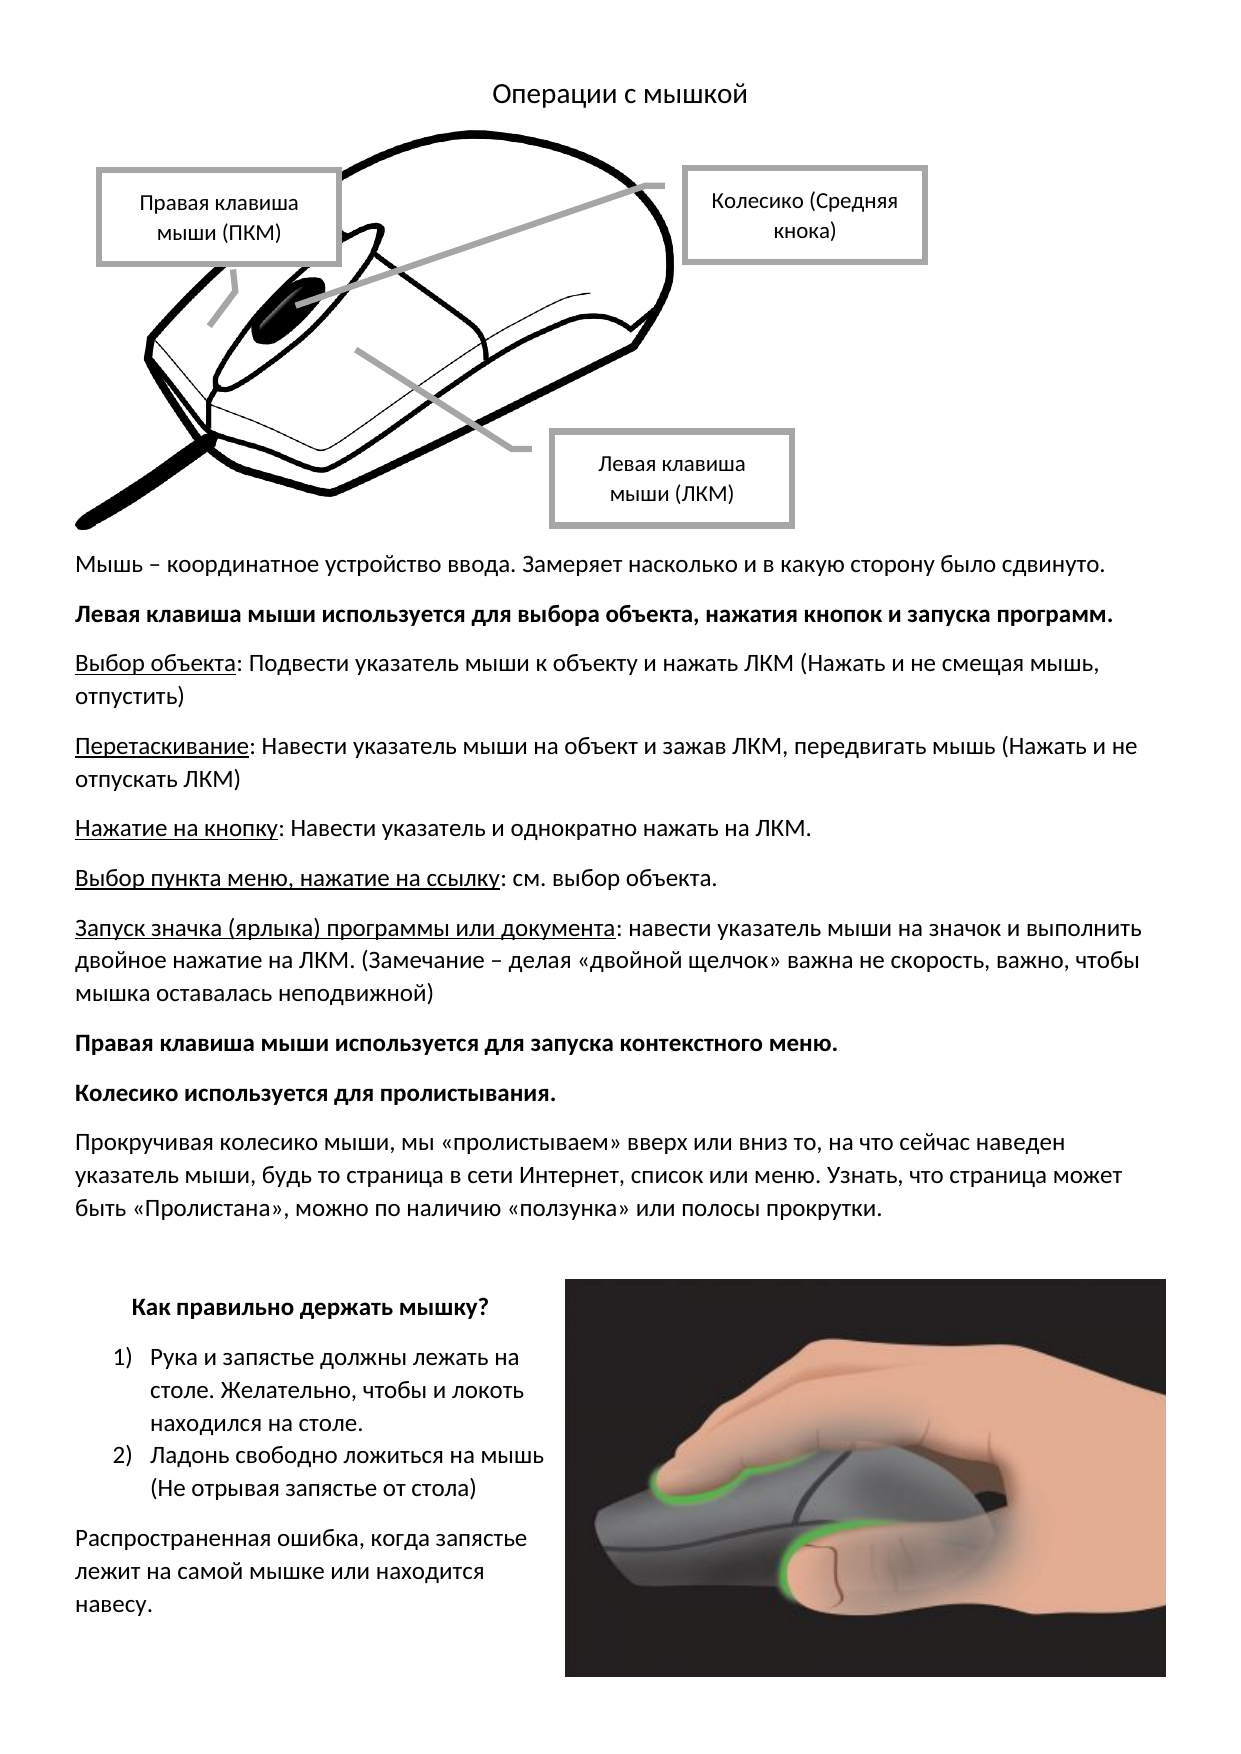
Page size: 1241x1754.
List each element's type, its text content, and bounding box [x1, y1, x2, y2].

text Выбор объекта: Подвести указатель мыши к объекту и нажать ЛКМ (Нажать и не смещая мышь, отпустить) [75, 648, 1165, 711]
picture [565, 1279, 1166, 1677]
text Выбор пункта меню, нажатие на ссылку: см. выбор объекта. [75, 862, 1165, 893]
list Ладонь свободно ложиться на мышь (Не отрывая запястье от стола) [112, 1440, 562, 1503]
text Нажатие на кнопку: Навести указатель и однократно нажать на ЛКМ. [75, 813, 1165, 843]
text Запуск значка (ярлыка) программы или документа: навести указатель мыши на значок и выполнить двойное нажатие на ЛКМ. (Замечание – делая «двойной щелчок» важна не скорость, важно, чтобы мышка оставалась неподвижной) [75, 912, 1165, 1008]
text Как правильно держать мышку? [75, 1291, 562, 1322]
list Рука и запястье должны лежать на столе. Желательно, чтобы и локоть находился на столе. [112, 1341, 562, 1437]
text Перетаскивание: Навести указатель мыши на объект и зажав ЛКМ, передвигать мышь (Нажать и не отпускать ЛКМ) [75, 730, 1165, 793]
picture [75, 130, 674, 530]
text Левая клавиша мыши используется для выбора объекта, нажатия кнопок и запуска программ. [75, 598, 1165, 628]
text Прокручивая колесико мыши, мы «пролистываем» вверх или вниз то, на что сейчас наведен указатель мыши, будь то страница в сети Интернет, список или меню. Узнать, что страница может быть «Пролистана», можно по наличию «ползунка» или полосы прокрутки. [75, 1126, 1165, 1223]
text Мышь – координатное устройство ввода. Замеряет насколько и в какую сторону было сдвинуто. [75, 548, 1165, 579]
text Правая клавиша мыши используется для запуска контекстного меню. [75, 1027, 1165, 1058]
text Операции с мышкой [75, 75, 1165, 111]
text Колесико используется для пролистывания. [75, 1077, 1165, 1107]
text Распространенная ошибка, когда запястье лежит на самой мышке или находится навесу. [75, 1522, 562, 1618]
